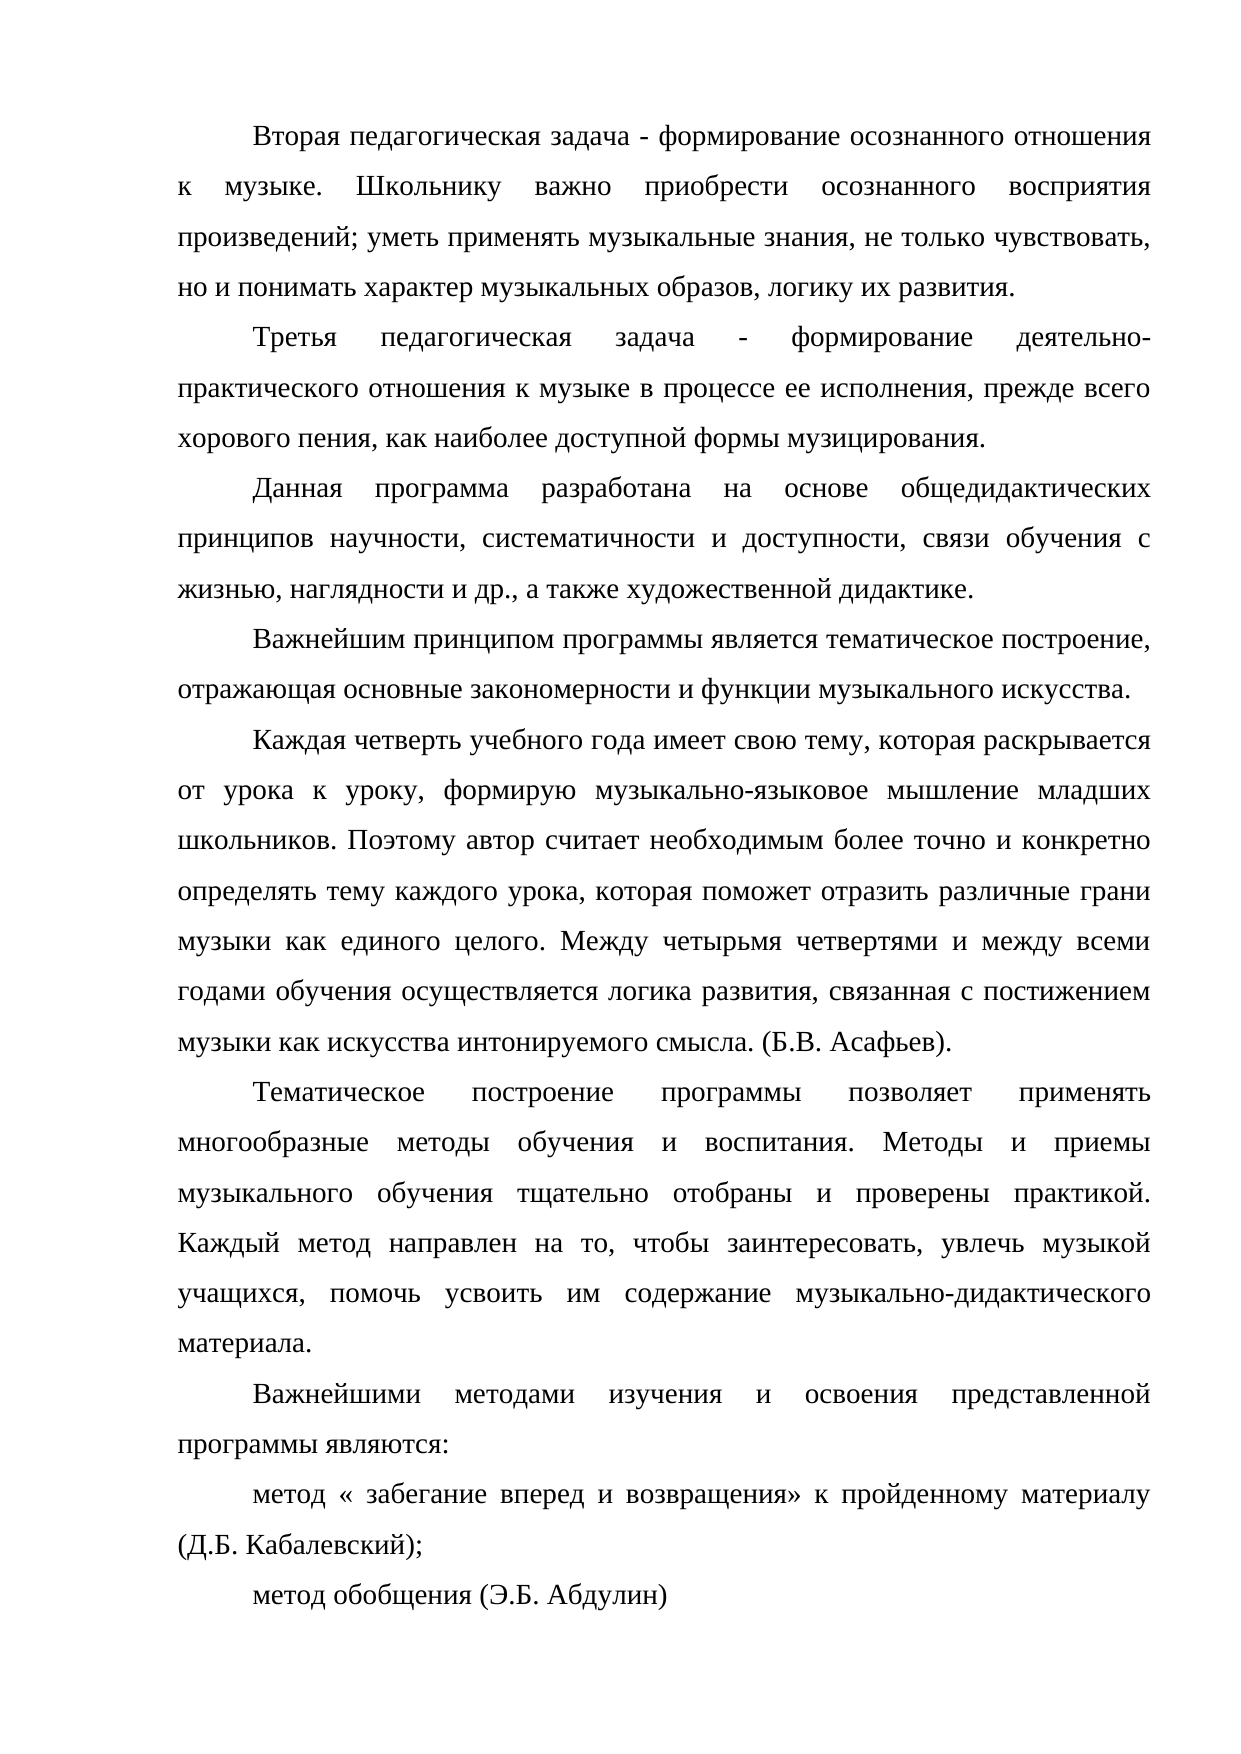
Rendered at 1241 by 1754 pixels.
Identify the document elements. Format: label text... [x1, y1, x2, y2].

text Вторая педагогическая задача - формирование осознанного отношения к музыке. Школьнику важно приобрести осознанного восприятия произведений; уметь применять музыкальные знания, не только чувствовать, но и понимать характер музыкальных образов, логику их развития. [177, 118, 1152, 303]
text метод « забегание вперед и возвращения» к пройденному материалу (Д.Б. Кабалевский); [177, 1477, 1152, 1560]
text Данная программа разработана на основе общедидактических принципов научности, систематичности и доступности, связи обучения с жизнью, наглядности и др., а также художественной дидактике. [177, 470, 1152, 604]
text Важнейшим принципом программы является тематическое построение, отражающая основные закономерности и функции музыкального искусства. [177, 621, 1152, 705]
text Важнейшими методами изучения и освоения представленной программы являются: [177, 1376, 1152, 1460]
text метод обобщения (Э.Б. Абдулин) [177, 1577, 1152, 1611]
text Каждая четверть учебного года имеет свою тему, которая раскрывается от урока к уроку, формирую музыкально-языковое мышление младших школьников. Поэтому автор считает необходимым более точно и конкретно определять тему каждого урока, которая поможет отразить различные грани музыки как единого целого. Между четырьмя четвертями и между всеми годами обучения осуществляется логика развития, связанная с постижением музыки как искусства интонируемого смысла. (Б.В. Асафьев). [177, 722, 1152, 1057]
text Тематическое построение программы позволяет применять многообразные методы обучения и воспитания. Методы и приемы музыкального обучения тщательно отобраны и проверены практикой. Каждый метод направлен на то, чтобы заинтересовать, увлечь музыкой учащихся, помочь усвоить им содержание музыкально-дидактического материала. [177, 1074, 1152, 1359]
text Третья педагогическая задача - формирование деятельно- практического отношения к музыке в процессе ее исполнения, прежде всего хорового пения, как наиболее доступной формы музицирования. [177, 319, 1152, 453]
